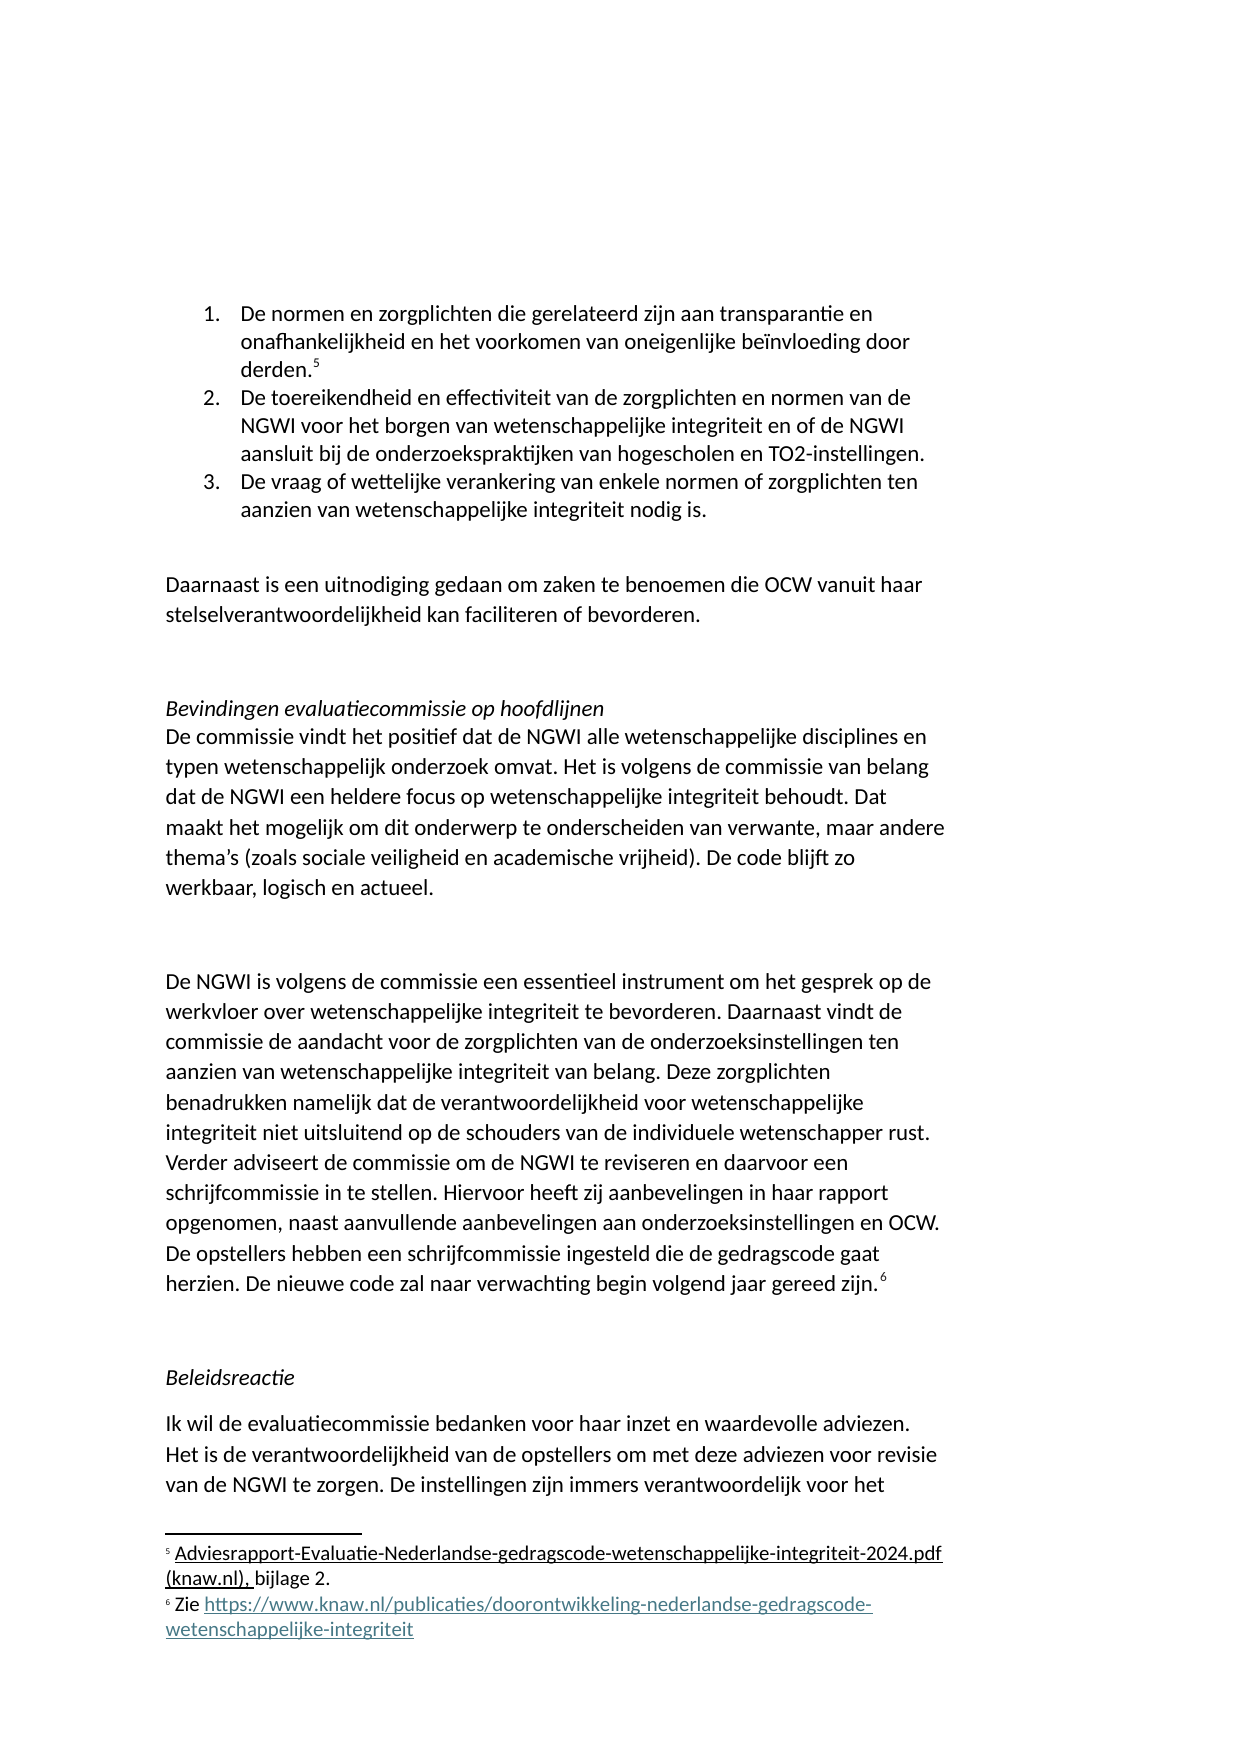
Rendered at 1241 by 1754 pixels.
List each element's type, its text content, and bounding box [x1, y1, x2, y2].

list De toereikendheid en effectiviteit van de zorgplichten en normen van de NGWI voor het borgen van wetenschappelijke integriteit en of de NGWI aansluit bij de onderzoekspraktijken van hogescholen en TO2-instellingen. [203, 383, 947, 467]
text Daarnaast is een uitnodiging gedaan om zaken te benoemen die OCW vanuit haar stelselverantwoordelijkheid kan faciliteren of bevorderen. [165, 570, 947, 628]
text Bevindingen evaluatiecommissie op hoofdlijnen [165, 694, 947, 722]
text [165, 1409, 947, 1498]
list De vraag of wettelijke verankering van enkele normen of zorgplichten ten aanzien van wetenschappelijke integriteit nodig is. [203, 467, 947, 523]
text De commissie vindt het positief dat de NGWI alle wetenschappelijke disciplines en typen wetenschappelijk onderzoek omvat. Het is volgens de commissie van belang dat de NGWI een heldere focus op wetenschappelijke integriteit behoudt. Dat maakt het mogelijk om dit onderwerp te onderscheiden van verwante, maar andere thema’s (zoals sociale veiligheid en academische vrijheid). De code blijft zo werkbaar, logisch en actueel. [165, 722, 947, 901]
text De NGWI is volgens de commissie een essentieel instrument om het gesprek op de werkvloer over wetenschappelijke integriteit te bevorderen. Daarnaast vindt de commissie de aandacht voor de zorgplichten van de onderzoeksinstellingen ten aanzien van wetenschappelijke integriteit van belang. Deze zorgplichten benadrukken namelijk dat de verantwoordelijkheid voor wetenschappelijke integriteit niet uitsluitend op de schouders van de individuele wetenschapper rust. Verder adviseert de commissie om de NGWI te reviseren en daarvoor een schrijfcommissie in te stellen. Hiervoor heeft zij aanbevelingen in haar rapport opgenomen, naast aanvullende aanbevelingen aan onderzoeksinstellingen en OCW. De opstellers hebben een schrijfcommissie ingesteld die de gedragscode gaat herzien. De nieuwe code zal naar verwachting begin volgend jaar gereed zijn. [165, 967, 947, 1297]
list De normen en zorgplichten die gerelateerd zijn aan transparantie en onafhankelijkheid en het voorkomen van oneigenlijke beïnvloeding door derden. [203, 299, 947, 383]
text Beleidsreactie [165, 1363, 947, 1391]
